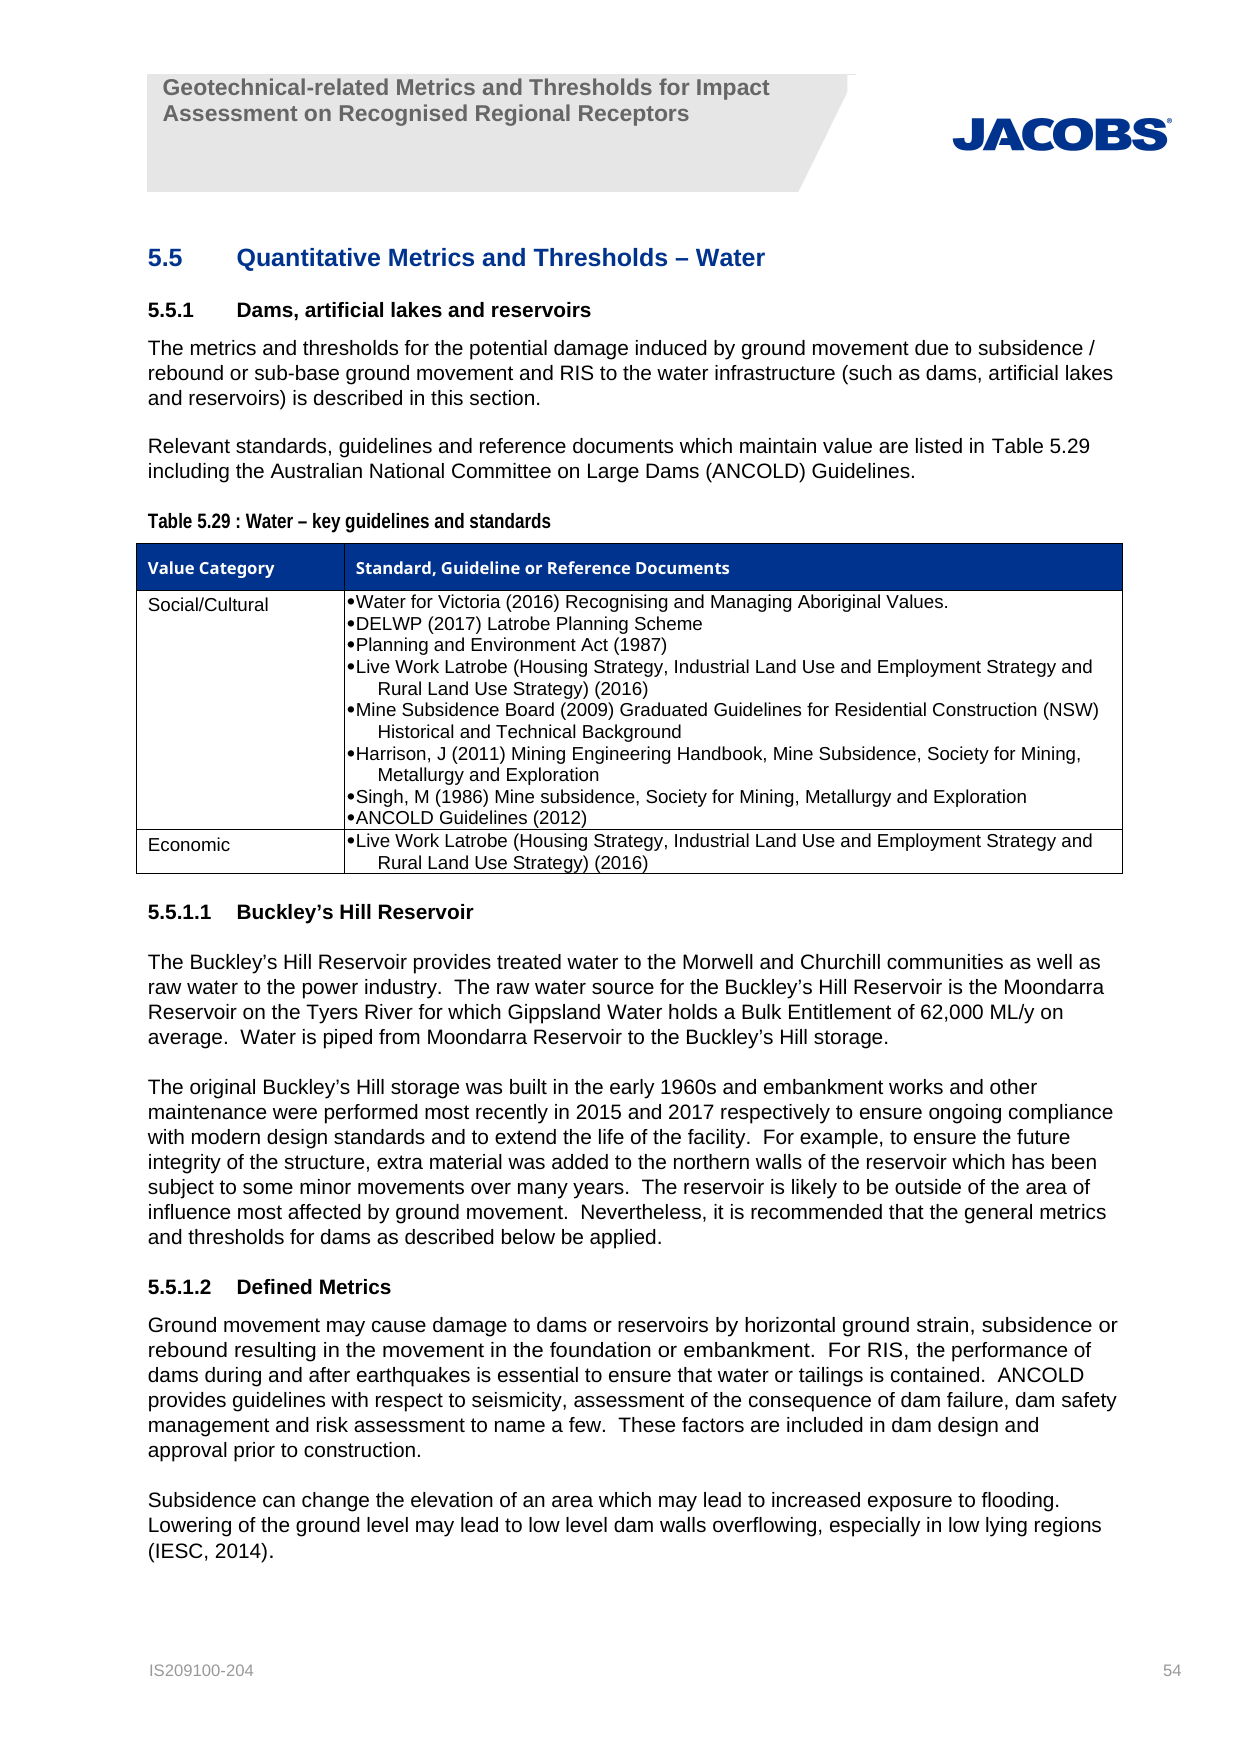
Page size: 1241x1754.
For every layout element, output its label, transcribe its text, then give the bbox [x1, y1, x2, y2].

subtitle Quantitative Metrics and Thresholds – Water [148, 243, 1122, 272]
table_cell Economic [137, 830, 344, 873]
subtitle Buckley’s Hill Reservoir [148, 899, 1122, 924]
subtitle Dams, artificial lakes and reservoirs [148, 297, 1122, 322]
picture [147, 74, 1172, 193]
text Ground movement may cause damage to dams or reservoirs by horizontal ground strain, subsidence or rebound resulting in the movement in the foundation or embankment. For RIS, the performance of dams during and after earthquakes is essential to ensure that water or tailings is contained. ANCOLD provides guidelines with respect to seismicity, assessment of the consequence of dam failure, dam safety management and risk assessment to name a few. These factors are included in dam design and approval prior to construction. [148, 1312, 1122, 1462]
text The metrics and thresholds for the potential damage induced by ground movement due to subsidence / rebound or sub-base ground movement and RIS to the water infrastructure (such as dams, artificial lakes and reservoirs) is described in this section. [148, 334, 1122, 409]
table_cell Social/Cultural [137, 591, 344, 829]
subtitle Defined Metrics [148, 1274, 1122, 1299]
text The Buckley’s Hill Reservoir provides treated water to the Morwell and Churchill communities as well as raw water to the power industry. The raw water source for the Buckley’s Hill Reservoir is the Moondarra Reservoir on the Tyers River for which Gippsland Water holds a Bulk Entitlement of 62,000 ML/y on average. Water is piped from Moondarra Reservoir to the Buckley’s Hill storage. [148, 949, 1122, 1049]
text The original Buckley’s Hill storage was built in the early 1960s and embankment works and other maintenance were performed most recently in 2015 and 2017 respectively to ensure ongoing compliance with modern design standards and to extend the life of the facility. For example, to ensure the future integrity of the structure, extra material was added to the northern walls of the reservoir which has been subject to some minor movements over many years. The reservoir is likely to be outside of the area of influence most affected by ground movement. Nevertheless, it is recommended that the general metrics and thresholds for dams as described below be applied. [148, 1074, 1122, 1249]
table_header Value Category [137, 544, 344, 590]
table_header Standard, Guideline or Reference Documents [345, 544, 1122, 590]
table_cell Water for Victoria (2016) Recognising and Managing Aboriginal Values. DELWP (2017) Latrobe Planning Scheme Planning and Environment Act (1987) Live Work Latrobe (Housing Strategy, Industrial Land Use and Employment Strategy and Rural Land Use Strategy) (2016) Mine Subsidence Board (2009) Graduated Guidelines for Residential Construction (NSW) Historical and Technical Background Harrison, J (2011) Mining Engineering Handbook, Mine Subsidence, Society for Mining, Metallurgy and Exploration Singh, M (1986) Mine subsidence, Society for Mining, Metallurgy and Exploration ANCOLD Guidelines (2012) [345, 591, 1122, 829]
text Subsidence can change the elevation of an area which may lead to increased exposure to flooding. Lowering of the ground level may lead to low level dam walls overflowing, especially in low lying regions (IESC, 2014). [148, 1487, 1122, 1563]
table_cell Live Work Latrobe (Housing Strategy, Industrial Land Use and Employment Strategy and Rural Land Use Strategy) (2016) [345, 830, 1122, 873]
